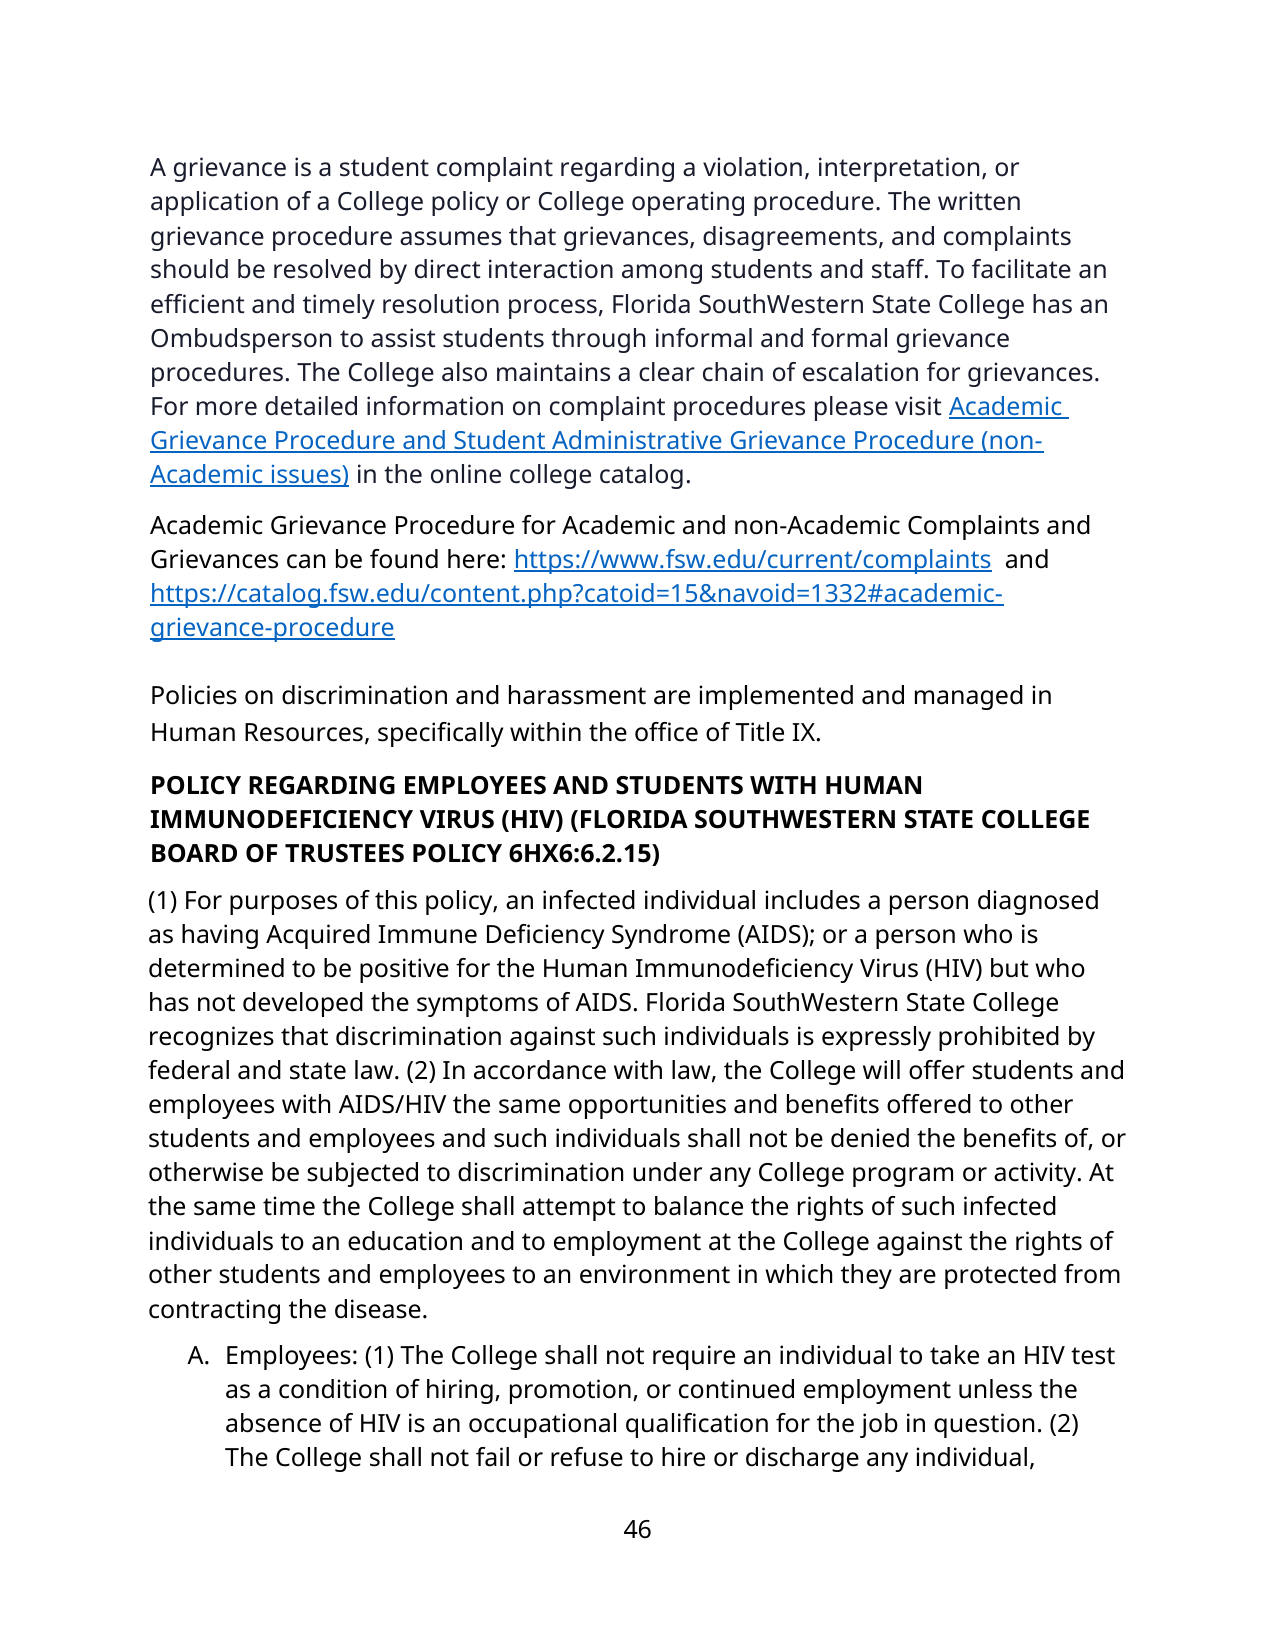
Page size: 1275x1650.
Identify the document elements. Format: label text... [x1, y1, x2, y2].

text Policies on discrimination and harassment are implemented and managed in Human Resources, specifically within the office of Title IX. [150, 678, 1125, 748]
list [187, 1338, 1125, 1474]
text (1) For purposes of this policy, an infected individual includes a person diagnosed as having Acquired Immune Deficiency Syndrome (AIDS); or a person who is determined to be positive for the Human Immunodeficiency Virus (HIV) but who has not developed the symptoms of AIDS. Florida SouthWestern State College recognizes that discrimination against such individuals is expressly prohibited by federal and state law. (2) In accordance with law, the College will offer students and employees with AIDS/HIV the same opportunities and benefits offered to other students and employees and such individuals shall not be denied the benefits of, or otherwise be subjected to discrimination under any College program or activity. At the same time the College shall attempt to balance the rights of such infected individuals to an education and to employment at the College against the rights of other students and employees to an environment in which they are protected from contracting the disease. [148, 882, 1127, 1325]
text Academic Grievance Procedure for Academic and non-Academic Complaints and Grievances can be found here: https://www.fsw.edu/current/complaints and https://catalog.fsw.edu/content.php?catoid=15&navoid=1332#academic-grievance-procedure [150, 507, 1125, 643]
text A grievance is a student complaint regarding a violation, interpretation, or application of a College policy or College operating procedure. The written grievance procedure assumes that grievances, disagreements, and complaints should be resolved by direct interaction among students and staff. To facilitate an efficient and timely resolution process, Florida SouthWestern State College has an Ombudsperson to assist students through informal and formal grievance procedures. The College also maintains a clear chain of escalation for grievances. For more detailed information on complaint procedures please visit Academic Grievance Procedure and Student Administrative Grievance Procedure (non-Academic issues) in the online college catalog. [150, 150, 1125, 491]
subtitle POLICY REGARDING EMPLOYEES AND STUDENTS WITH HUMAN IMMUNODEFICIENCY VIRUS (HIV) (FLORIDA SOUTHWESTERN STATE COLLEGE BOARD OF TRUSTEES POLICY 6HX6:6.2.15) [150, 768, 1125, 870]
